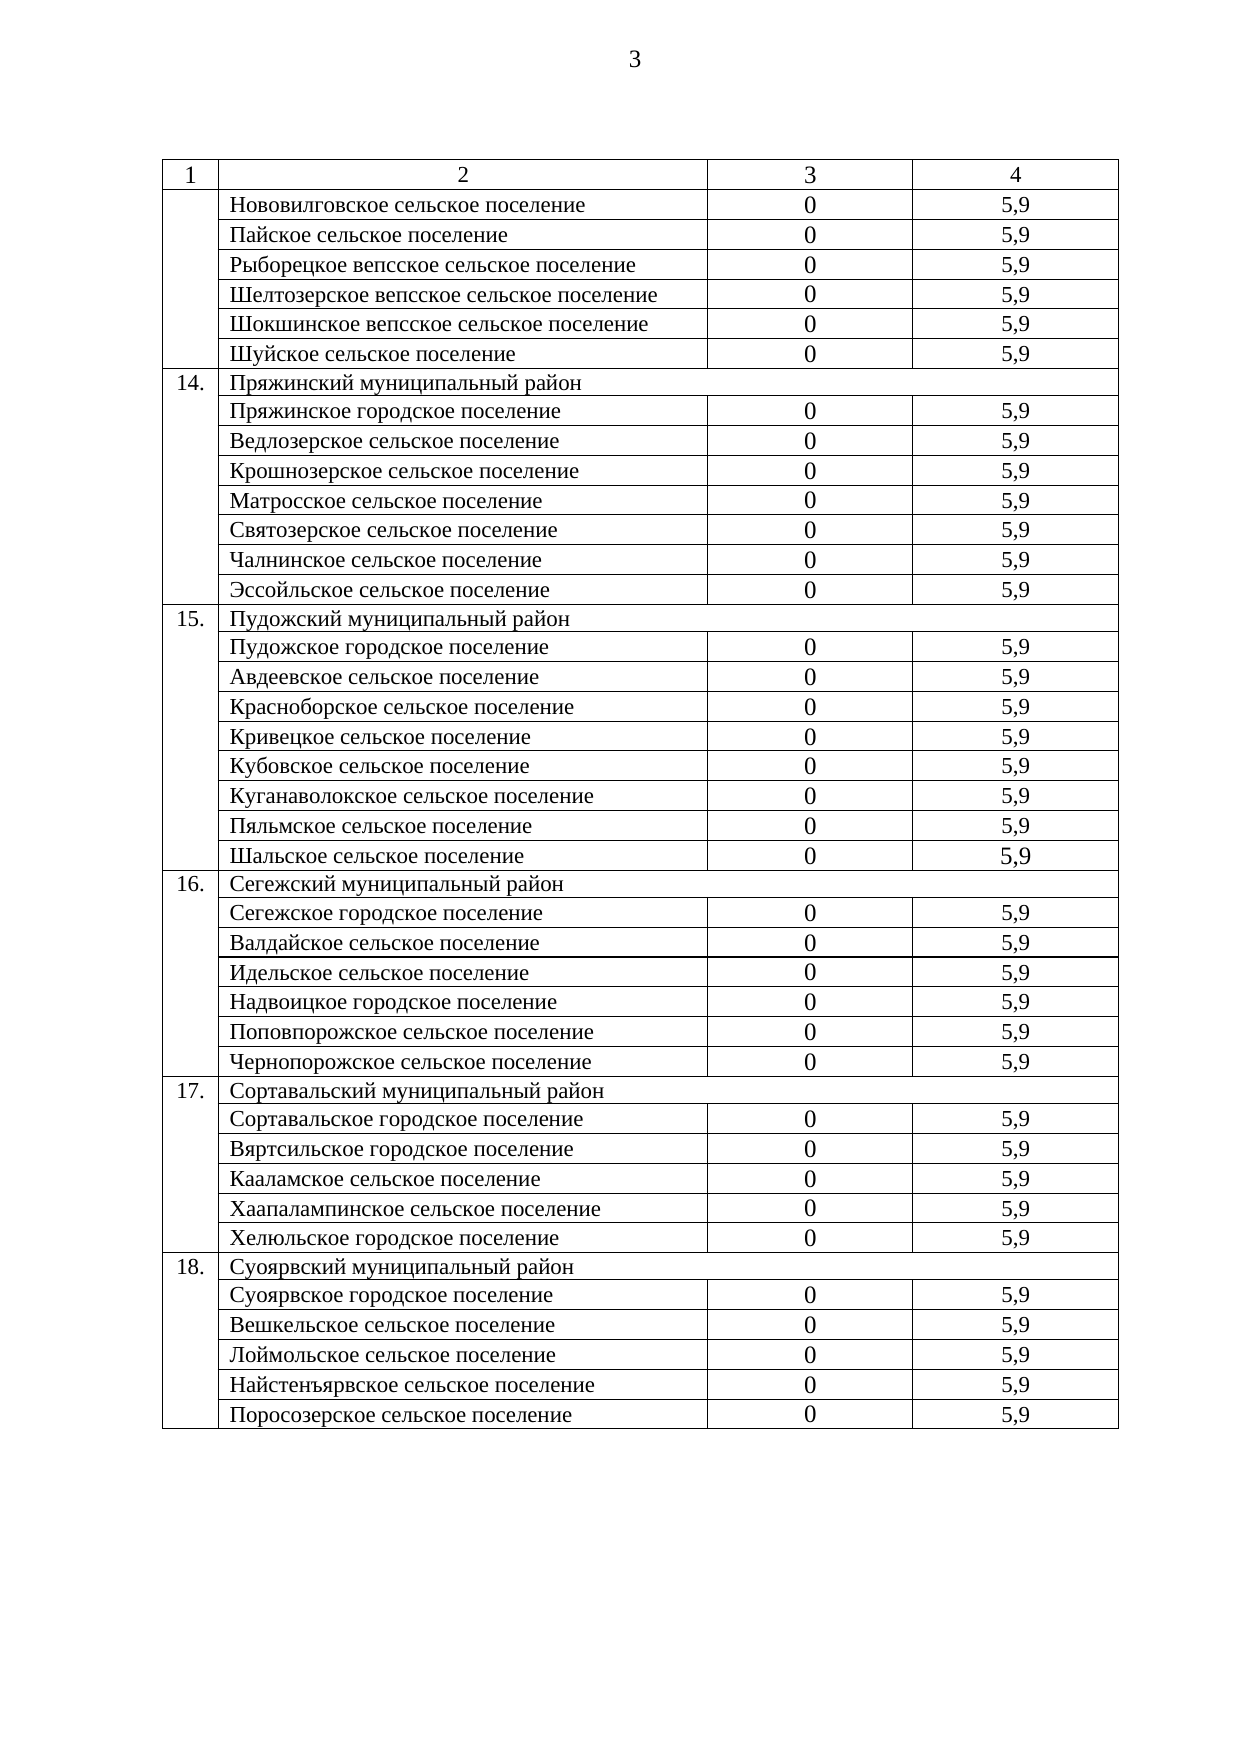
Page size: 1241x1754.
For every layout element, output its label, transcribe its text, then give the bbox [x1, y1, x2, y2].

table_cell Хелюльское городское поселение [219, 1223, 707, 1252]
table_cell 0 [708, 545, 912, 574]
table_cell 0 [708, 1280, 912, 1309]
table_cell Шальское сельское поселение [219, 841, 707, 869]
table_cell 0 [708, 898, 912, 927]
table_cell 0 [708, 987, 912, 1016]
table_cell 5,9 [913, 1370, 1118, 1398]
table_cell Крошнозерское сельское поселение [219, 456, 707, 484]
table_cell 5,9 [913, 1400, 1118, 1428]
table_cell 0 [708, 1400, 912, 1428]
table_cell 0 [708, 220, 912, 249]
table_cell 0 [708, 309, 912, 338]
table_cell Вяртсильское городское поселение [219, 1134, 707, 1163]
table_cell Куганаволокское сельское поселение [219, 781, 707, 810]
table_cell 0 [708, 280, 912, 308]
table_cell Пайское сельское поселение [219, 220, 707, 249]
table_cell 0 [708, 1134, 912, 1163]
table_cell 0 [708, 339, 912, 368]
table_cell Рыборецкое вепсское сельское поселение [219, 250, 707, 278]
table_cell 0 [708, 811, 912, 840]
table_cell 5,9 [913, 339, 1118, 368]
table_cell Поросозерское сельское поселение [219, 1400, 707, 1428]
table_cell 0 [708, 1164, 912, 1192]
table_cell 5,9 [913, 958, 1118, 986]
table_cell 0 [708, 751, 912, 780]
table_cell 5,9 [913, 781, 1118, 810]
table_cell 0 [708, 1047, 912, 1076]
table_cell 0 [708, 250, 912, 278]
table_cell 5,9 [913, 1223, 1118, 1252]
table_cell Авдеевское сельское поселение [219, 662, 707, 691]
table_cell 5,9 [913, 1310, 1118, 1339]
table_cell Пудожский муниципальный район [219, 605, 1118, 631]
table_cell 5,9 [913, 1340, 1118, 1369]
table_cell 0 [708, 928, 912, 956]
table_cell 5,9 [913, 662, 1118, 691]
table_cell Кубовское сельское поселение [219, 751, 707, 780]
table_cell 0 [708, 486, 912, 514]
table_cell 0 [708, 692, 912, 721]
table_cell 5,9 [913, 841, 1118, 869]
table_cell Пряжинский муниципальный район [219, 369, 1118, 395]
table_cell 15. [163, 605, 218, 869]
table_cell 0 [708, 722, 912, 750]
table_cell Чернопорожское сельское поселение [219, 1047, 707, 1076]
table_cell 0 [708, 1194, 912, 1222]
table_cell 5,9 [913, 692, 1118, 721]
table_cell 0 [708, 1223, 912, 1252]
table_cell 5,9 [913, 545, 1118, 574]
table_cell 5,9 [913, 928, 1118, 956]
table_cell 5,9 [913, 811, 1118, 840]
table_cell 0 [708, 396, 912, 425]
table_cell Пряжинское городское поселение [219, 396, 707, 425]
table_cell Шокшинское вепсское сельское поселение [219, 309, 707, 338]
table_cell Нововилговское сельское поселение [219, 190, 707, 219]
table_cell 5,9 [913, 1017, 1118, 1046]
table_cell 5,9 [913, 486, 1118, 514]
table_cell Матросское сельское поселение [219, 486, 707, 514]
table_cell Идельское сельское поселение [219, 958, 707, 986]
table_cell 5,9 [913, 1194, 1118, 1222]
table_cell Пяльмское сельское поселение [219, 811, 707, 840]
table_cell Поповпорожское сельское поселение [219, 1017, 707, 1046]
table_cell Святозерское сельское поселение [219, 515, 707, 544]
table_cell Вешкельское сельское поселение [219, 1310, 707, 1339]
table_cell 5,9 [913, 190, 1118, 219]
table_cell 5,9 [913, 456, 1118, 484]
table_cell Валдайское сельское поселение [219, 928, 707, 956]
table_cell 0 [708, 426, 912, 455]
table_cell 5,9 [913, 1134, 1118, 1163]
table_cell Суоярвский муниципальный район [219, 1253, 1118, 1279]
table_cell Красноборское сельское поселение [219, 692, 707, 721]
table_cell Сортавальское городское поселение [219, 1104, 707, 1133]
table_cell Шуйское сельское поселение [219, 339, 707, 368]
table_cell Найстенъярвское сельское поселение [219, 1370, 707, 1398]
table_cell 5,9 [913, 1047, 1118, 1076]
table_header 2 [219, 160, 707, 189]
table_cell 0 [708, 1370, 912, 1398]
table_cell 0 [708, 1310, 912, 1339]
table_cell 5,9 [913, 250, 1118, 278]
table_cell 5,9 [913, 898, 1118, 927]
table_cell 5,9 [913, 1280, 1118, 1309]
table_cell 5,9 [913, 1164, 1118, 1192]
table_cell 0 [708, 1104, 912, 1133]
table_cell Чалнинское сельское поселение [219, 545, 707, 574]
table_cell 17. [163, 1077, 218, 1252]
table_cell 0 [708, 781, 912, 810]
table_cell 5,9 [913, 722, 1118, 750]
table_cell 18. [163, 1253, 218, 1428]
table_header 1 [163, 160, 218, 189]
table_header 3 [708, 160, 912, 189]
table_cell 5,9 [913, 515, 1118, 544]
table_cell 0 [708, 1340, 912, 1369]
table_cell 0 [708, 515, 912, 544]
table_header 4 [913, 160, 1118, 189]
table_cell 5,9 [913, 309, 1118, 338]
table_cell 0 [708, 456, 912, 484]
table_cell Хаапалампинское сельское поселение [219, 1194, 707, 1222]
table_cell [163, 190, 218, 368]
table_cell 5,9 [913, 632, 1118, 661]
table_cell Надвоицкое городское поселение [219, 987, 707, 1016]
table_cell Суоярвское городское поселение [219, 1280, 707, 1309]
table_cell 16. [163, 871, 218, 1076]
table_cell 0 [708, 1017, 912, 1046]
table_cell Сегежский муниципальный район [219, 871, 1118, 897]
table_cell Эссойльское сельское поселение [219, 575, 707, 604]
table_cell 5,9 [913, 280, 1118, 308]
table_cell 5,9 [913, 426, 1118, 455]
table_cell 14. [163, 369, 218, 604]
table_cell Шелтозерское вепсское сельское поселение [219, 280, 707, 308]
table_cell 0 [708, 190, 912, 219]
table_cell 0 [708, 575, 912, 604]
table_cell Сегежское городское поселение [219, 898, 707, 927]
table_cell 0 [708, 841, 912, 869]
table_cell 5,9 [913, 751, 1118, 780]
table_cell 0 [708, 958, 912, 986]
table_cell 0 [708, 662, 912, 691]
table_cell Сортавальский муниципальный район [219, 1077, 1118, 1103]
table_cell 5,9 [913, 396, 1118, 425]
table_cell 5,9 [913, 575, 1118, 604]
table_cell Кривецкое сельское поселение [219, 722, 707, 750]
table_cell 0 [708, 632, 912, 661]
table_cell Ведлозерское сельское поселение [219, 426, 707, 455]
table_cell Лоймольское сельское поселение [219, 1340, 707, 1369]
table_cell 5,9 [913, 220, 1118, 249]
table_cell 5,9 [913, 987, 1118, 1016]
table_cell 5,9 [913, 1104, 1118, 1133]
table_cell Кааламское сельское поселение [219, 1164, 707, 1192]
table_cell Пудожское городское поселение [219, 632, 707, 661]
